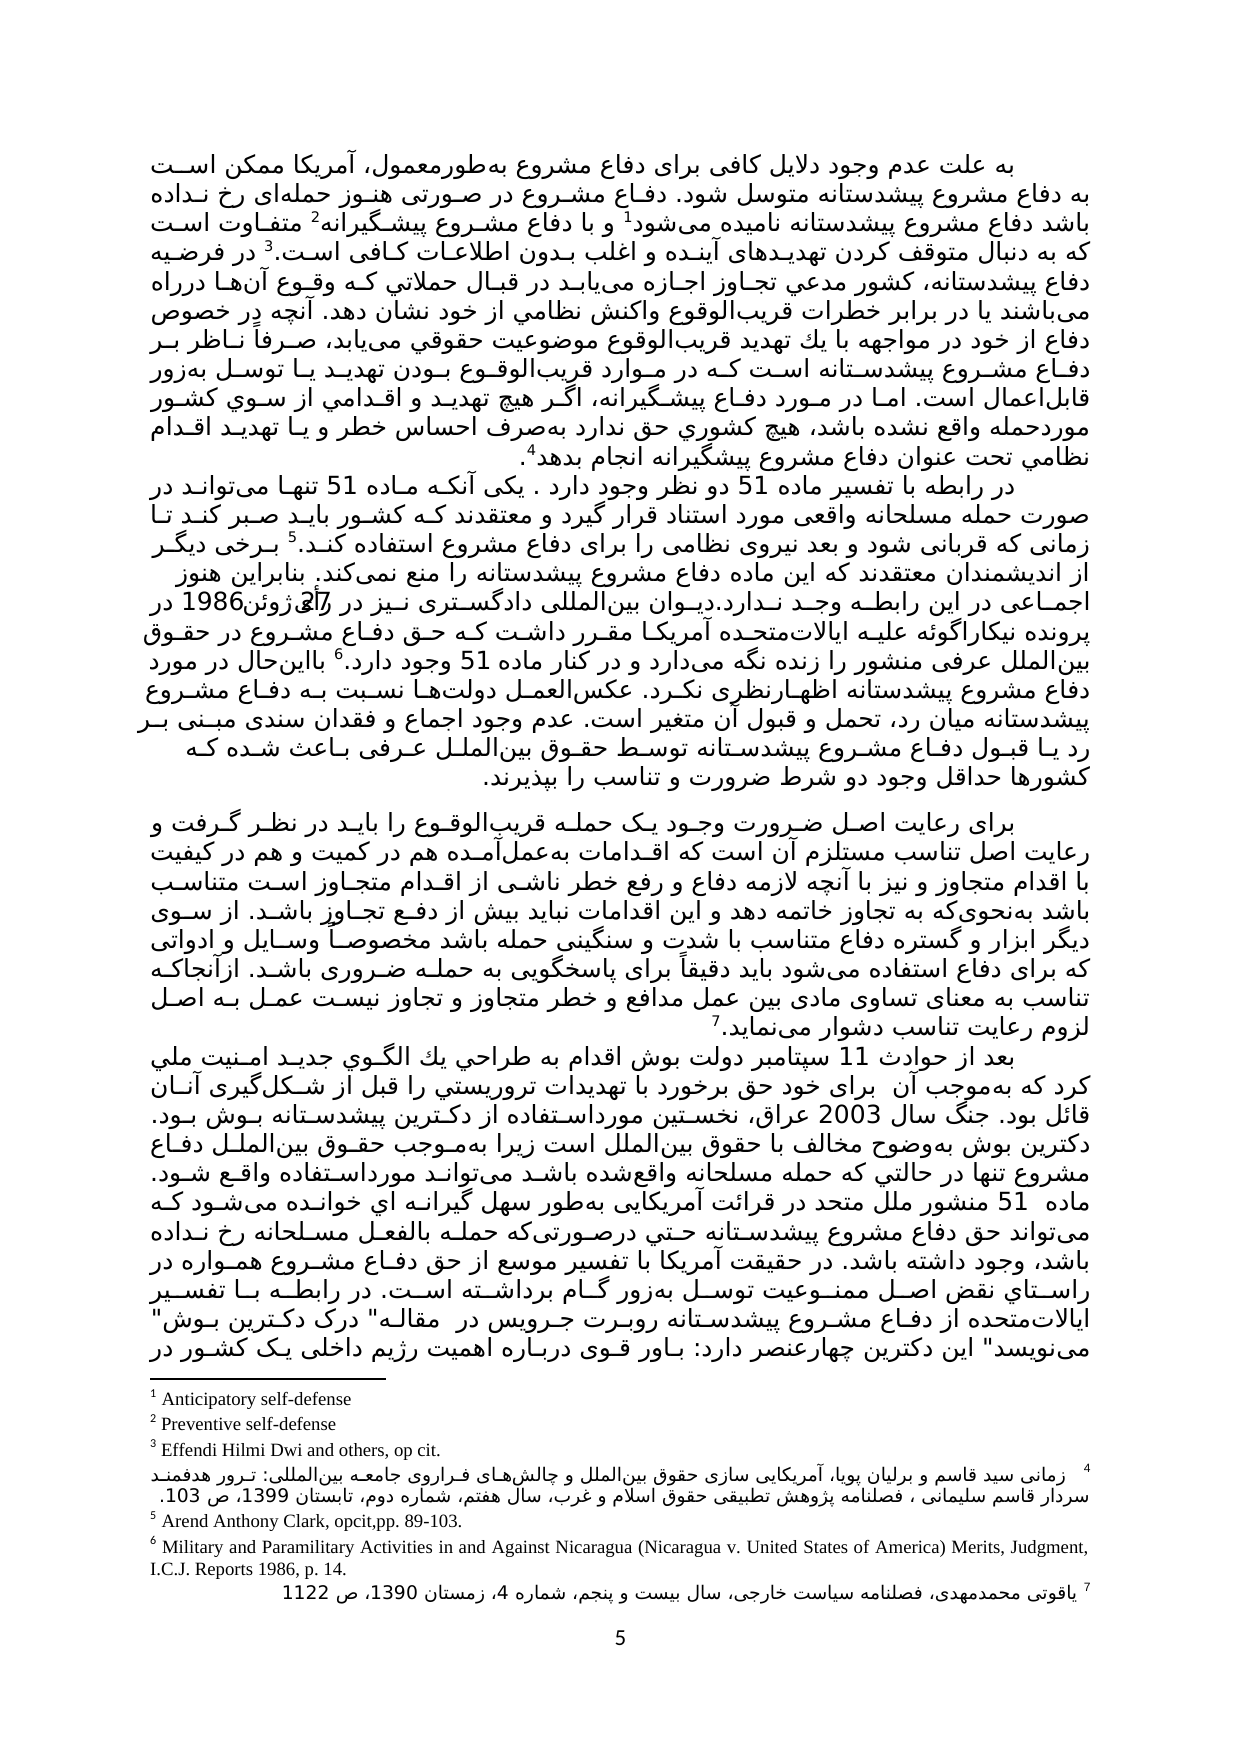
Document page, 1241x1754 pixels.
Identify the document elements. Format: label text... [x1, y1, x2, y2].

text به علت عدم وجود دلایل کافی برای دفاع مشروع به‌طورمعمول، آمریکا ممکن است به دفاع مشروع پیشدستانه متوسل شود. دفاع مشروع در صورتی هنوز حمله‌ای رخ نداده باشد دفاع مشروع پیشدستانه نامیده می‌شود و با دفاع مشروع پیشگیرانه متفاوت است که به دنبال متوقف کردن تهدیدهای آینده و اغلب بدون اطلاعات کافی است. در فرضيه دفاع پيشدستانه، كشور مدعي تجاوز اجازه می‌یابد در قبال حملاتي كه وقوع آن‌ها درراه می‌باشند يا در برابر خطرات قریب‌الوقوع واكنش نظامي از خود نشان دهد. آنچه در خصوص دفاع از خود در مواجهه با يك تهديد قریب‌الوقوع موضوعيت حقوقي می‌یابد، صرفاً ناظر بر دفاع مشروع پيشدستانه است كه در موارد قریب‌الوقوع بودن تهديد يا توسل به‌زور قابل‌اعمال است. اما در مورد دفاع پيشگيرانه، اگر هيچ تهديد و اقدامي از سوي كشور موردحمله واقع نشده باشد، هيچ كشوري حق ندارد به‌صرف احساس خطر و يا تهديد اقدام نظامي تحت عنوان دفاع مشروع پيشگيرانه انجام بدهد. [150, 150, 1090, 471]
text برای رعایت اصل ضرورت وجود یک حمله قریب‌الوقوع را باید در نظر گرفت و رعایت اصل تناسب مستلزم آن است که اقدامات به‌عمل‌آمده هم در کمیت و هم در کیفیت با اقدام متجاوز و نیز با آنچه لازمه دفاع و رفع خطر ناشی از اقدام متجاوز است متناسب باشد به‌نحوی‌که به تجاوز خاتمه دهد و این اقدامات نباید بیش از دفع تجاوز باشد. از سوی دیگر ابزار و گستره دفاع متناسب با شدت و سنگینی حمله باشد مخصوصاً وسایل و ادواتی که برای دفاع استفاده می‌شود باید دقیقاً برای پاسخگویی به حمله ضروری باشد. ازآنجاکه تناسب به معنای تساوی مادی بین عمل مدافع و خطر متجاوز و تجاوز نیست عمل به اصل لزوم رعایت تناسب دشوار می‌نماید. [150, 808, 1090, 1042]
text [150, 1042, 1090, 1362]
text در رابطه با تفسیر ماده 51 دو نظر وجود دارد . یکی آنکه ماده 51 تنها می‌تواند در صورت حمله مسلحانه واقعی مورد استناد قرار گیرد و معتقدند که کشور باید صبر کند تا زمانی که قربانی شود و بعد نیروی نظامی را برای دفاع مشروع استفاده کند. برخی دیگر از اندیشمندان معتقدند که این ماده دفاع مشروع پیشدستانه را منع نمی‌کند. بنابراین هنوز اجماعی در این رابطه وجد ندارد.دیوان بین‌المللی دادگستری نیز در رأی 27 ژوئن 1986 در پرونده نیکاراگوئه علیه ایالات‌متحده آمریکا مقرر داشت که حق دفاع مشروع در حقوق بین‌الملل عرفی منشور را زنده نگه می‌دارد و در کنار ماده 51 وجود دارد. بااین‌حال در مورد دفاع مشروع پیشدستانه اظهارنظری نکرد. عکس‌العمل دولت‌ها نسبت به دفاع مشروع پیشدستانه میان رد، تحمل و قبول آن متغیر است. عدم وجود اجماع و فقدان سندی مبنی بر رد یا قبول دفاع مشروع پیشدستانه توسط حقوق بین‌الملل عرفی باعث شده که کشورها حداقل وجود دو شرط ضرورت و تناسب را بپذیرند. [150, 471, 1090, 792]
